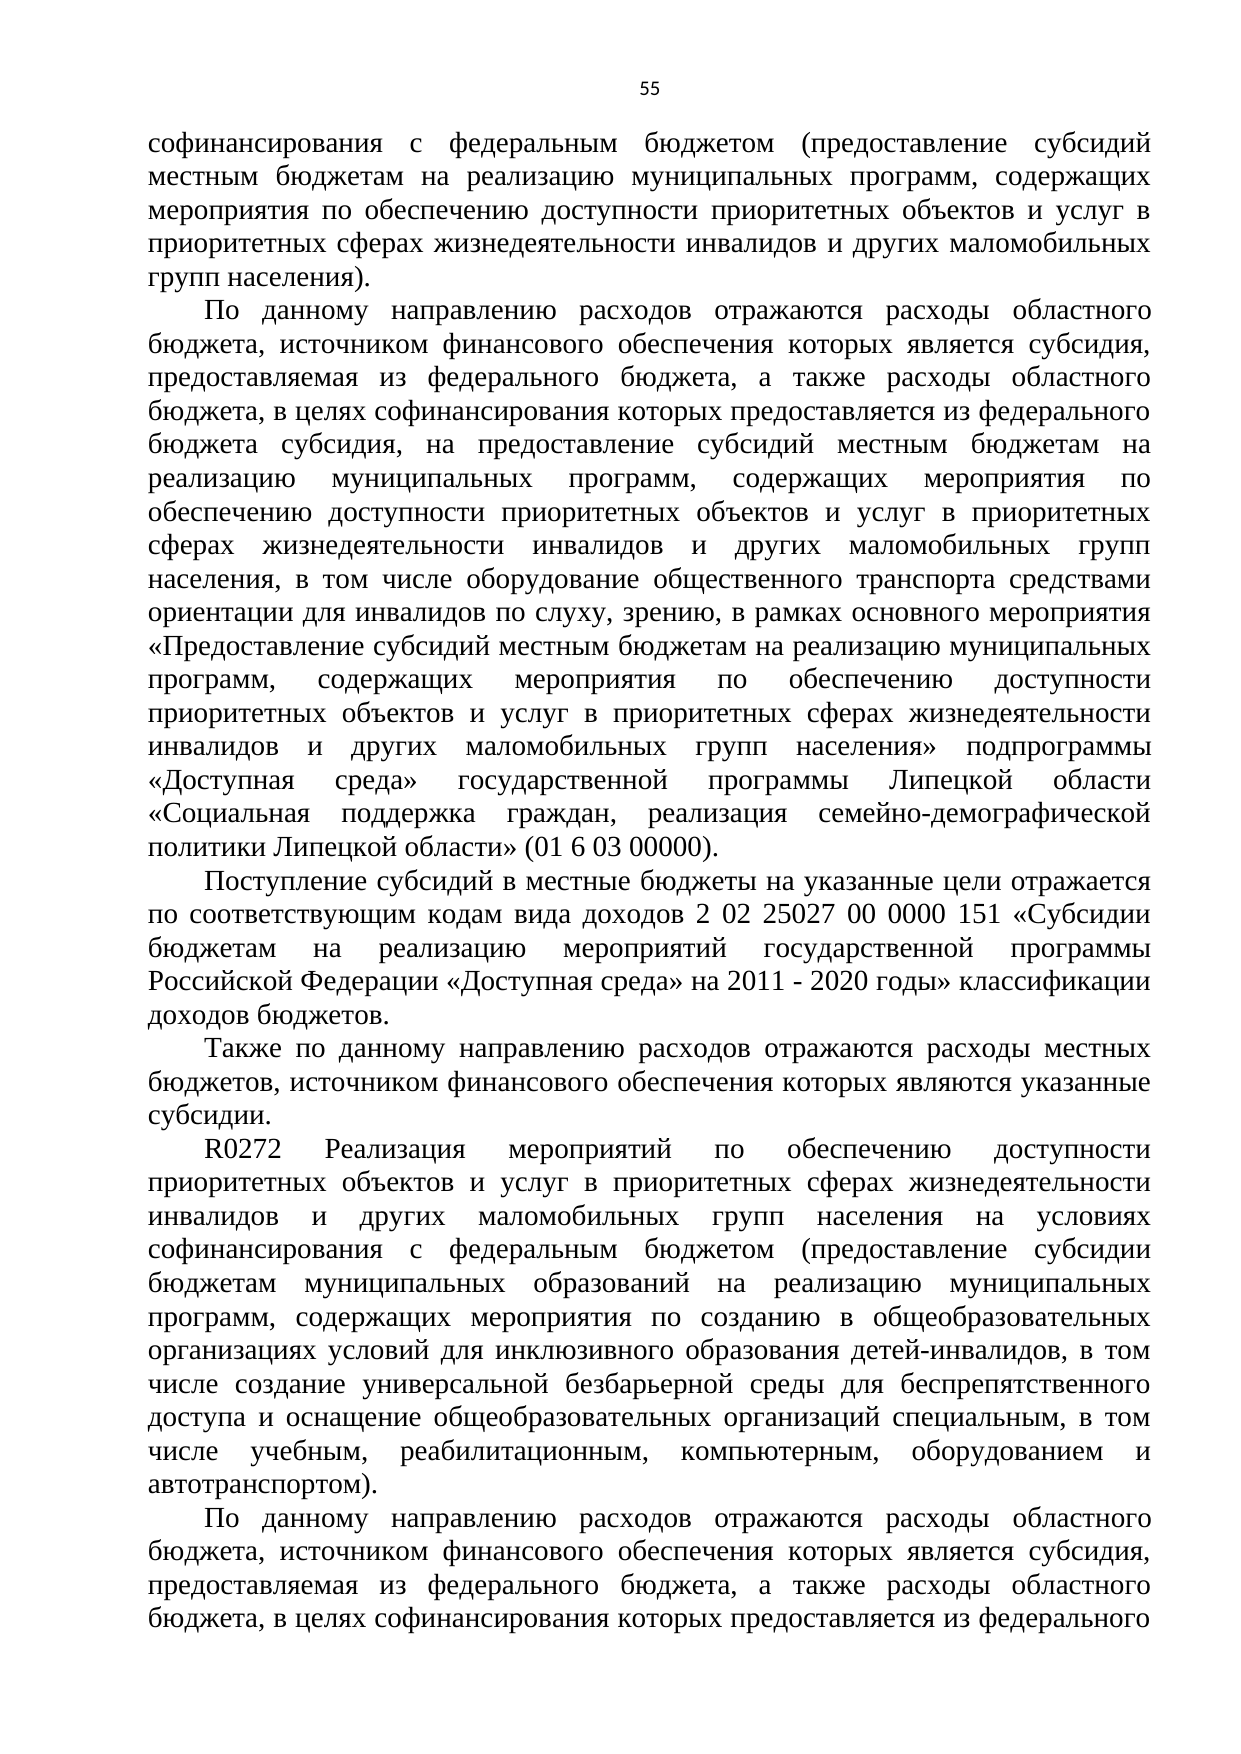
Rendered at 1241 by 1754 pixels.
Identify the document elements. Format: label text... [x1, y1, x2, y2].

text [148, 1500, 1152, 1634]
text Поступление субсидий в местные бюджеты на указанные цели отражается по соответствующим кодам вида доходов 2 02 25027 00 0000 151 «Субсидии бюджетам на реализацию мероприятий государственной программы Российской Федерации «Доступная среда» на 2011 - 2020 годы» классификации доходов бюджетов. [148, 863, 1152, 1030]
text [148, 125, 1152, 292]
text По данному направлению расходов отражаются расходы областного бюджета, источником финансового обеспечения которых является субсидия, предоставляемая из федерального бюджета, а также расходы областного бюджета, в целях софинансирования которых предоставляется из федерального бюджета субсидия, на предоставление субсидий местным бюджетам на реализацию муниципальных программ, содержащих мероприятия по обеспечению доступности приоритетных объектов и услуг в приоритетных сферах жизнедеятельности инвалидов и других маломобильных групп населения, в том числе оборудование общественного транспорта средствами ориентации для инвалидов по слуху, зрению, в рамках основного мероприятия «Предоставление субсидий местным бюджетам на реализацию муниципальных программ, содержащих мероприятия по обеспечению доступности приоритетных объектов и услуг в приоритетных сферах жизнедеятельности инвалидов и других маломобильных групп населения» подпрограммы «Доступная среда» государственной программы Липецкой области «Социальная поддержка граждан, реализация семейно-демографической политики Липецкой области» (01 6 03 00000). [148, 292, 1152, 863]
text Также по данному направлению расходов отражаются расходы местных бюджетов, источником финансового обеспечения которых являются указанные субсидии. [148, 1030, 1152, 1131]
text R0272 Реализация мероприятий по обеспечению доступности приоритетных объектов и услуг в приоритетных сферах жизнедеятельности инвалидов и других маломобильных групп населения на условиях софинансирования с федеральным бюджетом (предоставление субсидии бюджетам муниципальных образований на реализацию муниципальных программ, содержащих мероприятия по созданию в общеобразовательных организациях условий для инклюзивного образования детей-инвалидов, в том числе создание универсальной безбарьерной среды для беспрепятственного доступа и оснащение общеобразовательных организаций специальным, в том числе учебным, реабилитационным, компьютерным, оборудованием и автотранспортом). [148, 1131, 1152, 1500]
